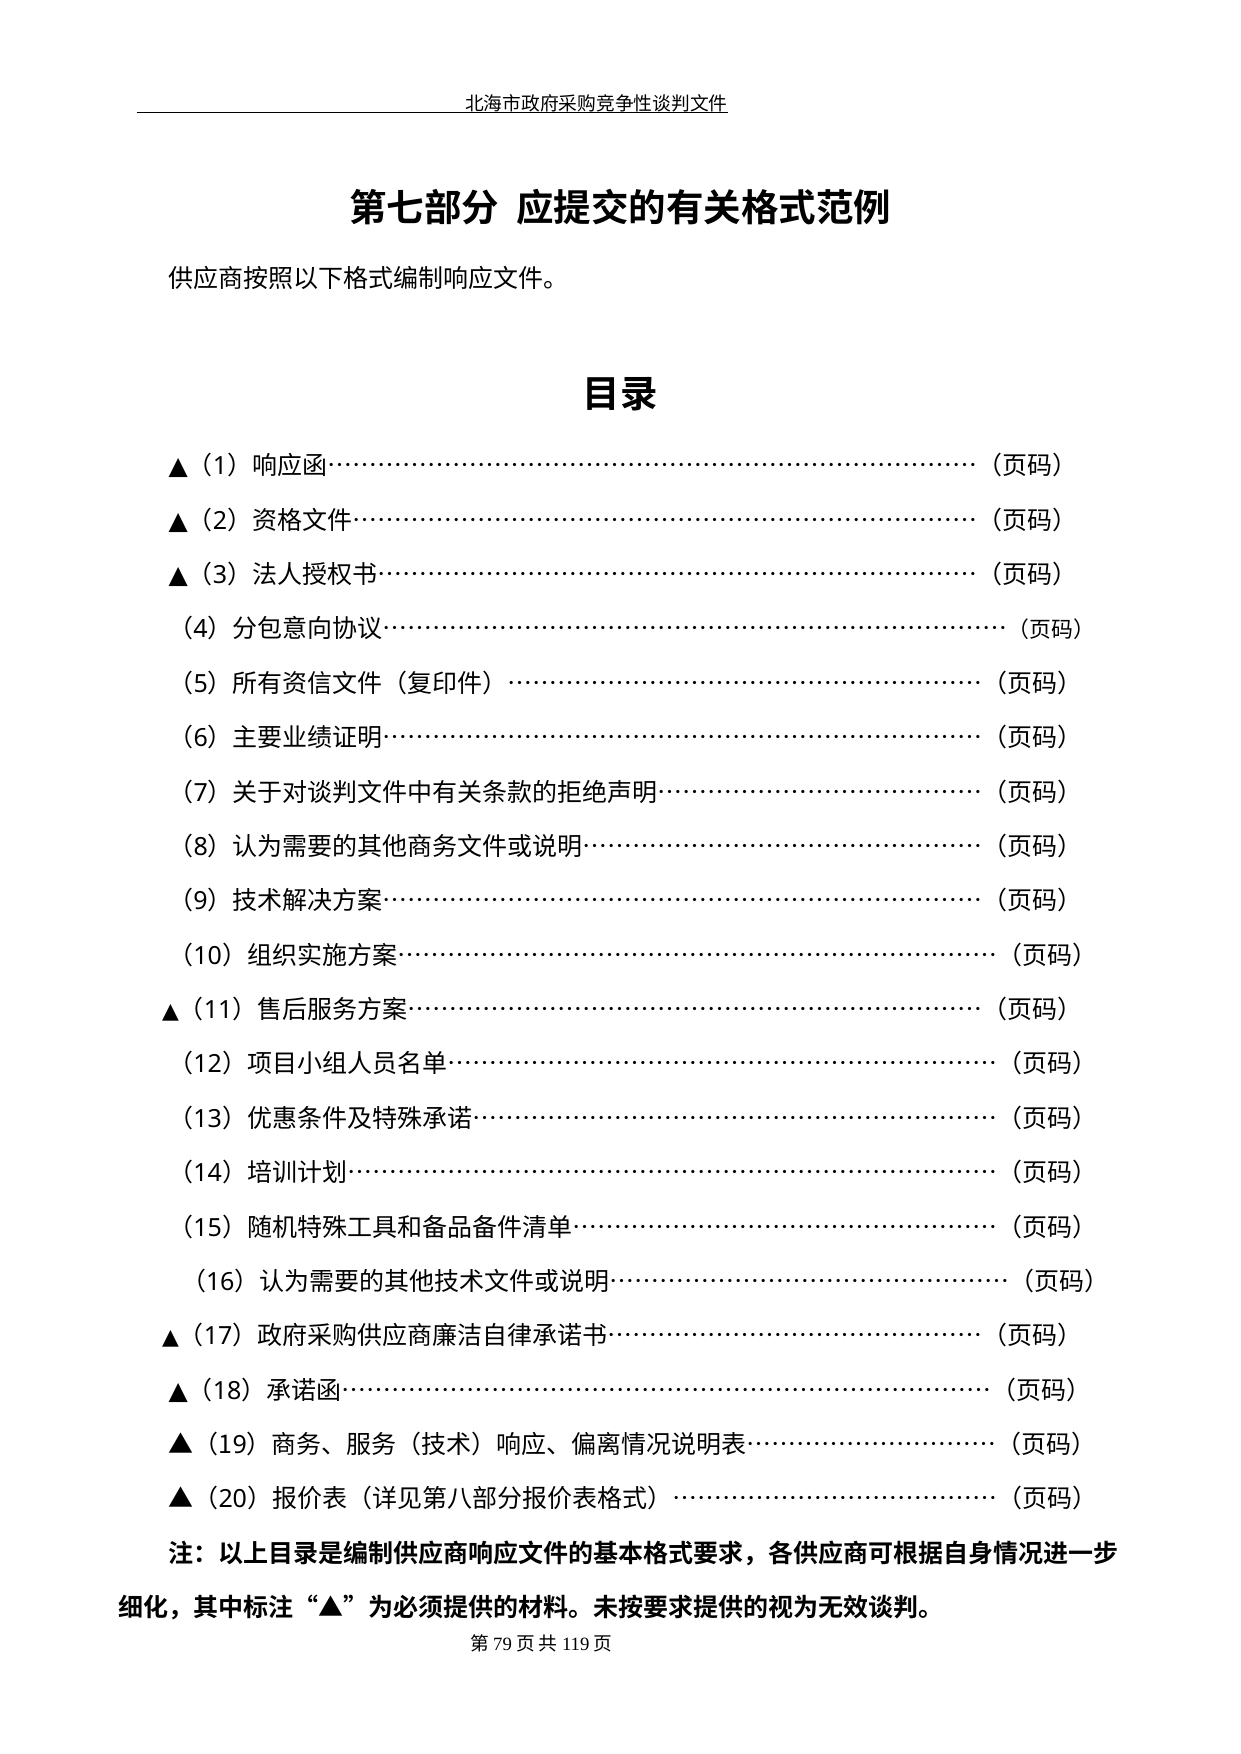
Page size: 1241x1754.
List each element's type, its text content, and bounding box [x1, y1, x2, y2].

text （13）优惠条件及特殊承诺………………………………………………………（页码） [118, 1098, 1122, 1134]
text （7）关于对谈判文件中有关条款的拒绝声明…………………………………（页码） [118, 772, 1122, 808]
text ▲（2）资格文件…………………………………………………………………（页码） [118, 500, 1122, 536]
text （9）技术解决方案………………………………………………………………（页码） [118, 881, 1122, 917]
text 目录 [118, 364, 1122, 419]
text 供应商按照以下格式编制响应文件。 [118, 259, 1122, 295]
text ▲（20）报价表（详见第八部分报价表格式）…………………………………（页码） [118, 1479, 1122, 1515]
text 注：以上目录是编制供应商响应文件的基本格式要求，各供应商可根据自身情况进一步细化，其中标注“▲”为必须提供的材料。未按要求提供的视为无效谈判。 [118, 1533, 1122, 1624]
text ▲（3）法人授权书………………………………………………………………（页码） [118, 554, 1122, 591]
text （16）认为需要的其他技术文件或说明…………………………………………（页码） [118, 1261, 1122, 1298]
text （12）项目小组人员名单…………………………………………………………（页码） [118, 1044, 1122, 1080]
text ▲（17）政府采购供应商廉洁自律承诺书………………………………………（页码） [118, 1316, 1122, 1352]
text （6）主要业绩证明………………………………………………………………（页码） [118, 718, 1122, 754]
text （5）所有资信文件（复印件）…………………………………………………（页码） [118, 663, 1122, 699]
text ▲（18）承诺函……………………………………………………………………（页码） [118, 1370, 1122, 1406]
text ▲（11）售后服务方案……………………………………………………………（页码） [118, 989, 1122, 1026]
text （14）培训计划……………………………………………………………………（页码） [118, 1153, 1122, 1189]
text （15）随机特殊工具和备品备件清单……………………………………………（页码） [118, 1207, 1122, 1243]
text ▲（19）商务、服务（技术）响应、偏离情况说明表…………………………（页码） [118, 1424, 1122, 1461]
text （10）组织实施方案………………………………………………………………（页码） [118, 935, 1122, 971]
text （4）分包意向协议…………………………………………………………………（页码） [168, 609, 1122, 645]
text ▲（1）响应函……………………………………………………………………（页码） [118, 446, 1122, 482]
text 第七部分 应提交的有关格式范例 [118, 178, 1122, 232]
text （8）认为需要的其他商务文件或说明…………………………………………（页码） [118, 826, 1122, 863]
